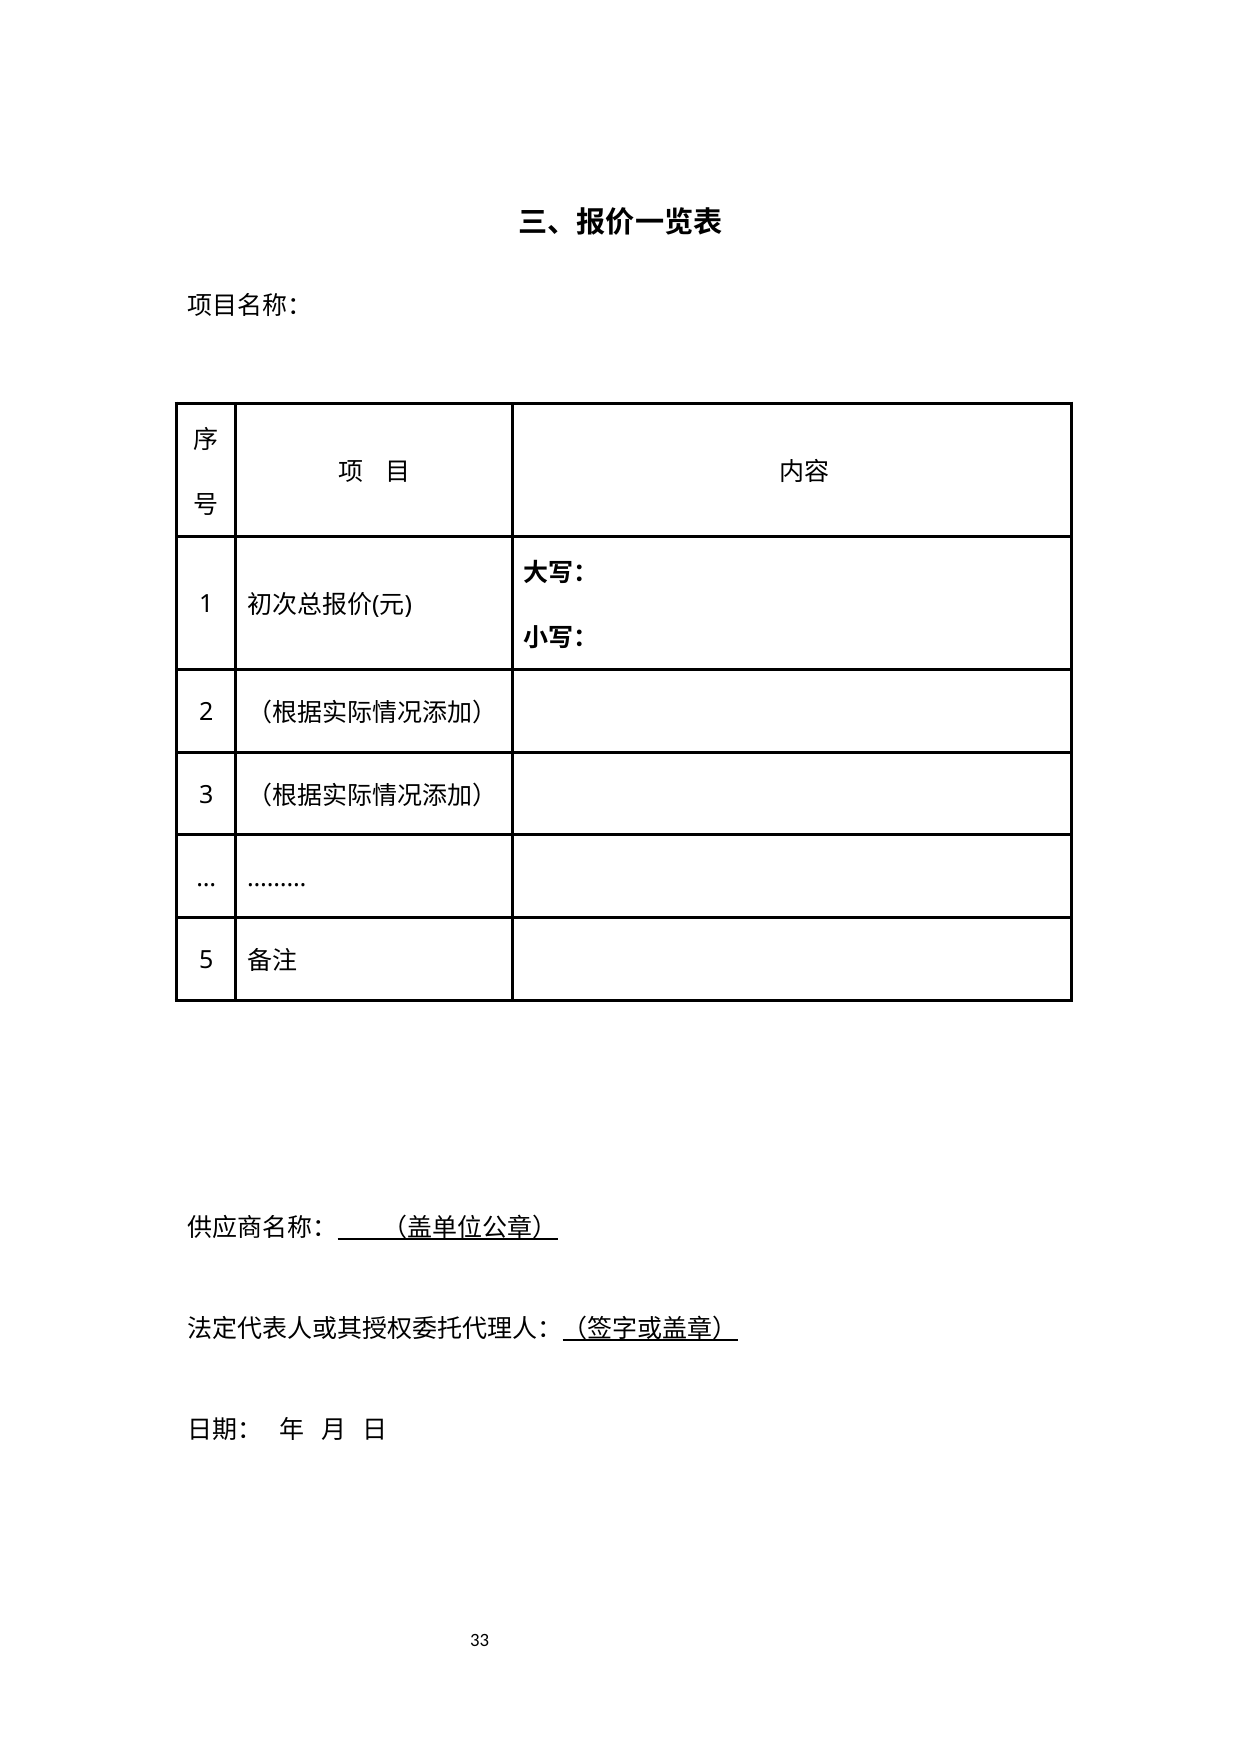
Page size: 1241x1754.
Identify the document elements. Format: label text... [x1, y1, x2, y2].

table_cell 5 [178, 919, 234, 999]
table_cell 备注 [237, 919, 511, 999]
table_cell 2 [178, 671, 234, 751]
table_cell 初次总报价(元) [237, 538, 511, 668]
table_cell （根据实际情况添加） [237, 754, 511, 833]
table_cell 3 [178, 754, 234, 833]
table_cell [514, 836, 1070, 916]
table_cell [514, 919, 1070, 999]
table_cell … [178, 836, 234, 916]
table_cell [514, 754, 1070, 833]
table_cell 1 [178, 538, 234, 668]
text 法定代表人或其授权委托代理人：（签字或盖章） [187, 1294, 1053, 1359]
table_header 序号 [178, 405, 234, 535]
table_cell 大写： 小写： [514, 538, 1070, 668]
table_header 内容 [514, 405, 1070, 535]
table_cell ……… [237, 836, 511, 916]
table_cell （根据实际情况添加） [237, 671, 511, 751]
text 供应商名称： （盖单位公章） [187, 1193, 1053, 1258]
subtitle 三、报价一览表 [187, 187, 1053, 252]
text 日期： 年 月 日 [187, 1395, 1053, 1460]
table_cell [514, 671, 1070, 751]
table_header 项 目 [237, 405, 511, 535]
text 项目名称： [187, 271, 1053, 336]
